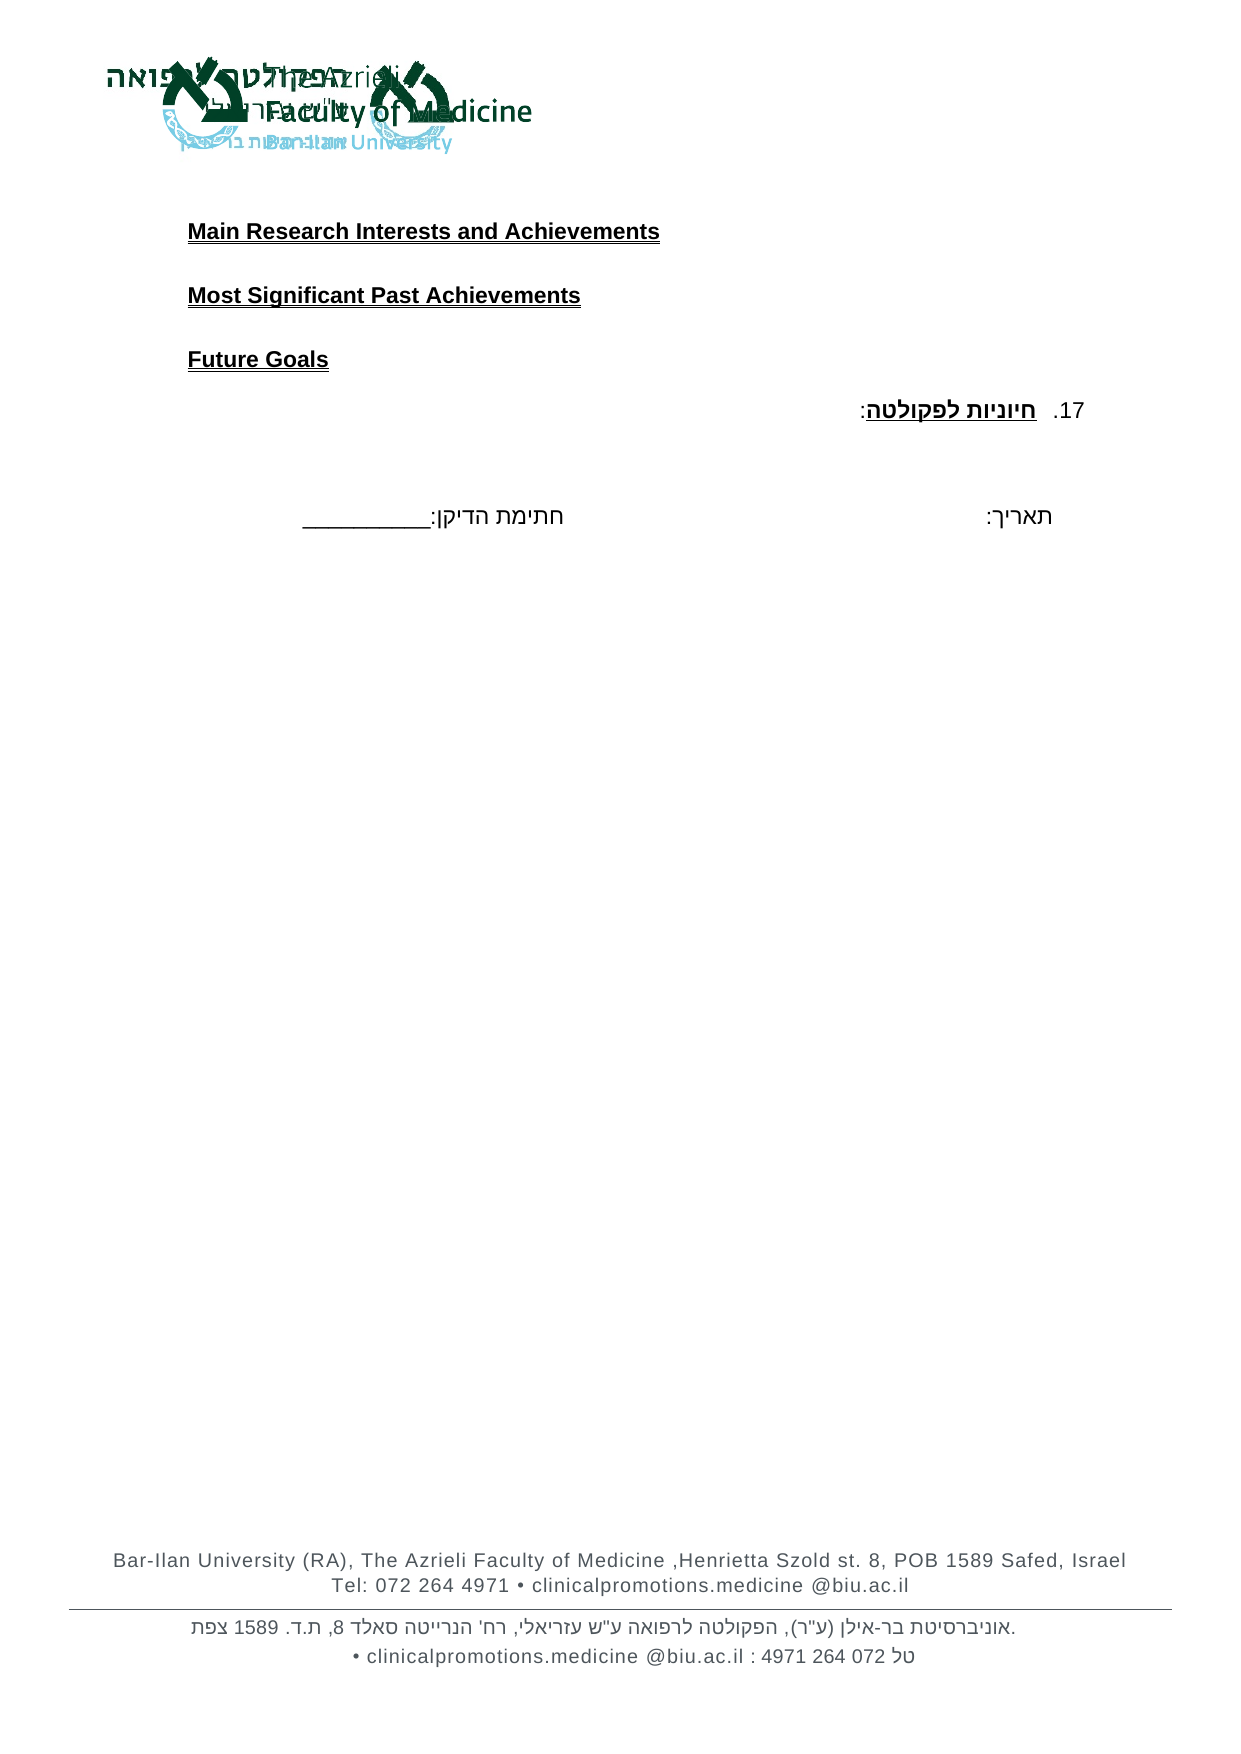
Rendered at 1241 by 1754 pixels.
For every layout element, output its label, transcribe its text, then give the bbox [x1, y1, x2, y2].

picture [93, 44, 538, 166]
text Main Research Interests and Achievements [187, 218, 1046, 245]
list חיוניות לפקולטה: [150, 397, 1053, 424]
text תאריך: חתימת הדיקן:__________ [150, 503, 1053, 529]
text Future Goals [187, 346, 1046, 372]
text Most Significant Past Achievements [187, 282, 1046, 308]
